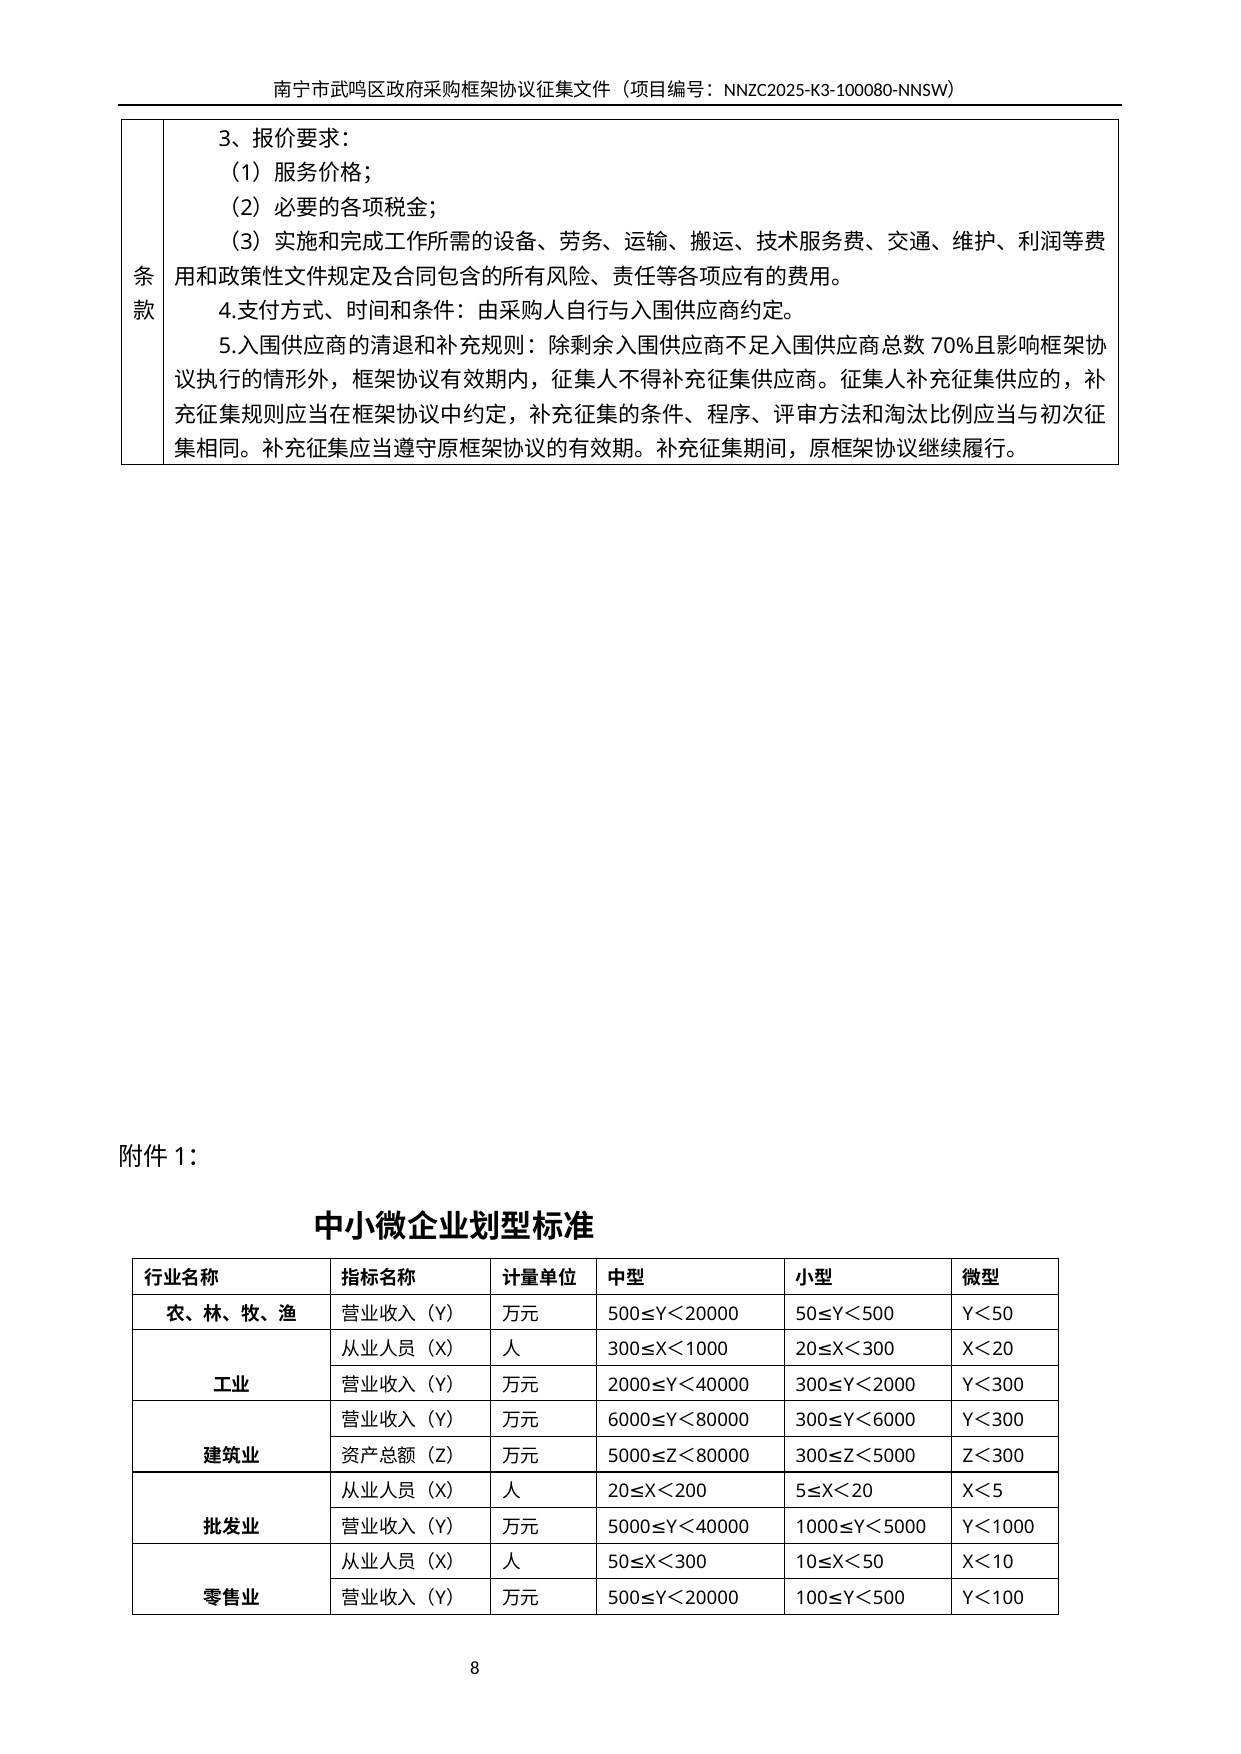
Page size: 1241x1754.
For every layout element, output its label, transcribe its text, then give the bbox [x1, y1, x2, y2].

table_header 小型 [785, 1259, 951, 1294]
table_cell 20≤X＜300 [785, 1330, 951, 1365]
table_cell 300≤Z＜5000 [785, 1437, 951, 1471]
table_cell 万元 [491, 1366, 596, 1400]
table_cell 20≤X＜200 [597, 1473, 784, 1507]
table_cell Y＜1000 [952, 1508, 1058, 1542]
table_cell 工业 [133, 1330, 330, 1400]
table_cell 零售业 [133, 1544, 330, 1613]
table_cell 批发业 [133, 1473, 330, 1542]
table_cell 从业人员（X） [331, 1473, 490, 1507]
table_cell X＜10 [952, 1544, 1058, 1578]
table_cell 营业收入（Y） [331, 1508, 490, 1542]
table_header 计量单位 [491, 1259, 596, 1294]
table_cell 资产总额（Z） [331, 1437, 490, 1471]
table_cell Y＜50 [952, 1295, 1058, 1329]
table_cell 商务条款 [122, 120, 163, 464]
table_cell 万元 [491, 1508, 596, 1542]
table_cell 300≤Y＜2000 [785, 1366, 951, 1400]
table_cell 营业收入（Y） [331, 1579, 490, 1613]
table_cell 300≤X＜1000 [597, 1330, 784, 1365]
table_cell 10≤X＜50 [785, 1544, 951, 1578]
table_cell 人 [491, 1330, 596, 1365]
table_cell 营业收入（Y） [331, 1366, 490, 1400]
table_cell 50≤Y＜500 [785, 1295, 951, 1329]
table_cell 6000≤Y＜80000 [597, 1401, 784, 1436]
table_cell 万元 [491, 1295, 596, 1329]
table_cell 100≤Y＜500 [785, 1579, 951, 1613]
table_cell 人 [491, 1544, 596, 1578]
table_cell 营业收入（Y） [331, 1401, 490, 1436]
table_cell 5≤X＜20 [785, 1473, 951, 1507]
table_cell 2000≤Y＜40000 [597, 1366, 784, 1400]
table_cell Y＜300 [952, 1366, 1058, 1400]
table_cell 500≤Y＜20000 [597, 1295, 784, 1329]
table_cell 人 [491, 1473, 596, 1507]
table_cell X＜20 [952, 1330, 1058, 1365]
table_cell 300≤Y＜6000 [785, 1401, 951, 1436]
table_cell 50≤X＜300 [597, 1544, 784, 1578]
table_cell 农、林、牧、渔 [133, 1295, 330, 1329]
table_cell 万元 [491, 1579, 596, 1613]
table_header 微型 [952, 1259, 1058, 1294]
table_cell 万元 [491, 1437, 596, 1471]
table_cell 500≤Y＜20000 [597, 1579, 784, 1613]
text 中小微企业划型标准 [313, 1189, 1122, 1258]
text 附件1： [118, 1120, 1122, 1189]
table_cell 5000≤Z＜80000 [597, 1437, 784, 1471]
table_cell 从业人员（X） [331, 1544, 490, 1578]
table_cell 5000≤Y＜40000 [597, 1508, 784, 1542]
table_cell 建筑业 [133, 1401, 330, 1471]
table_cell 万元 [491, 1401, 596, 1436]
table_header 中型 [597, 1259, 784, 1294]
table_cell 营业收入（Y） [331, 1295, 490, 1329]
table_cell 从业人员（X） [331, 1330, 490, 1365]
table_cell X＜5 [952, 1473, 1058, 1507]
table_cell 1000≤Y＜5000 [785, 1508, 951, 1542]
table_header 行业名称 [133, 1259, 330, 1294]
table_header 指标名称 [331, 1259, 490, 1294]
table_cell Y＜300 [952, 1401, 1058, 1436]
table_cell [164, 120, 1118, 464]
table_cell Y＜100 [952, 1579, 1058, 1613]
table_cell Z＜300 [952, 1437, 1058, 1471]
